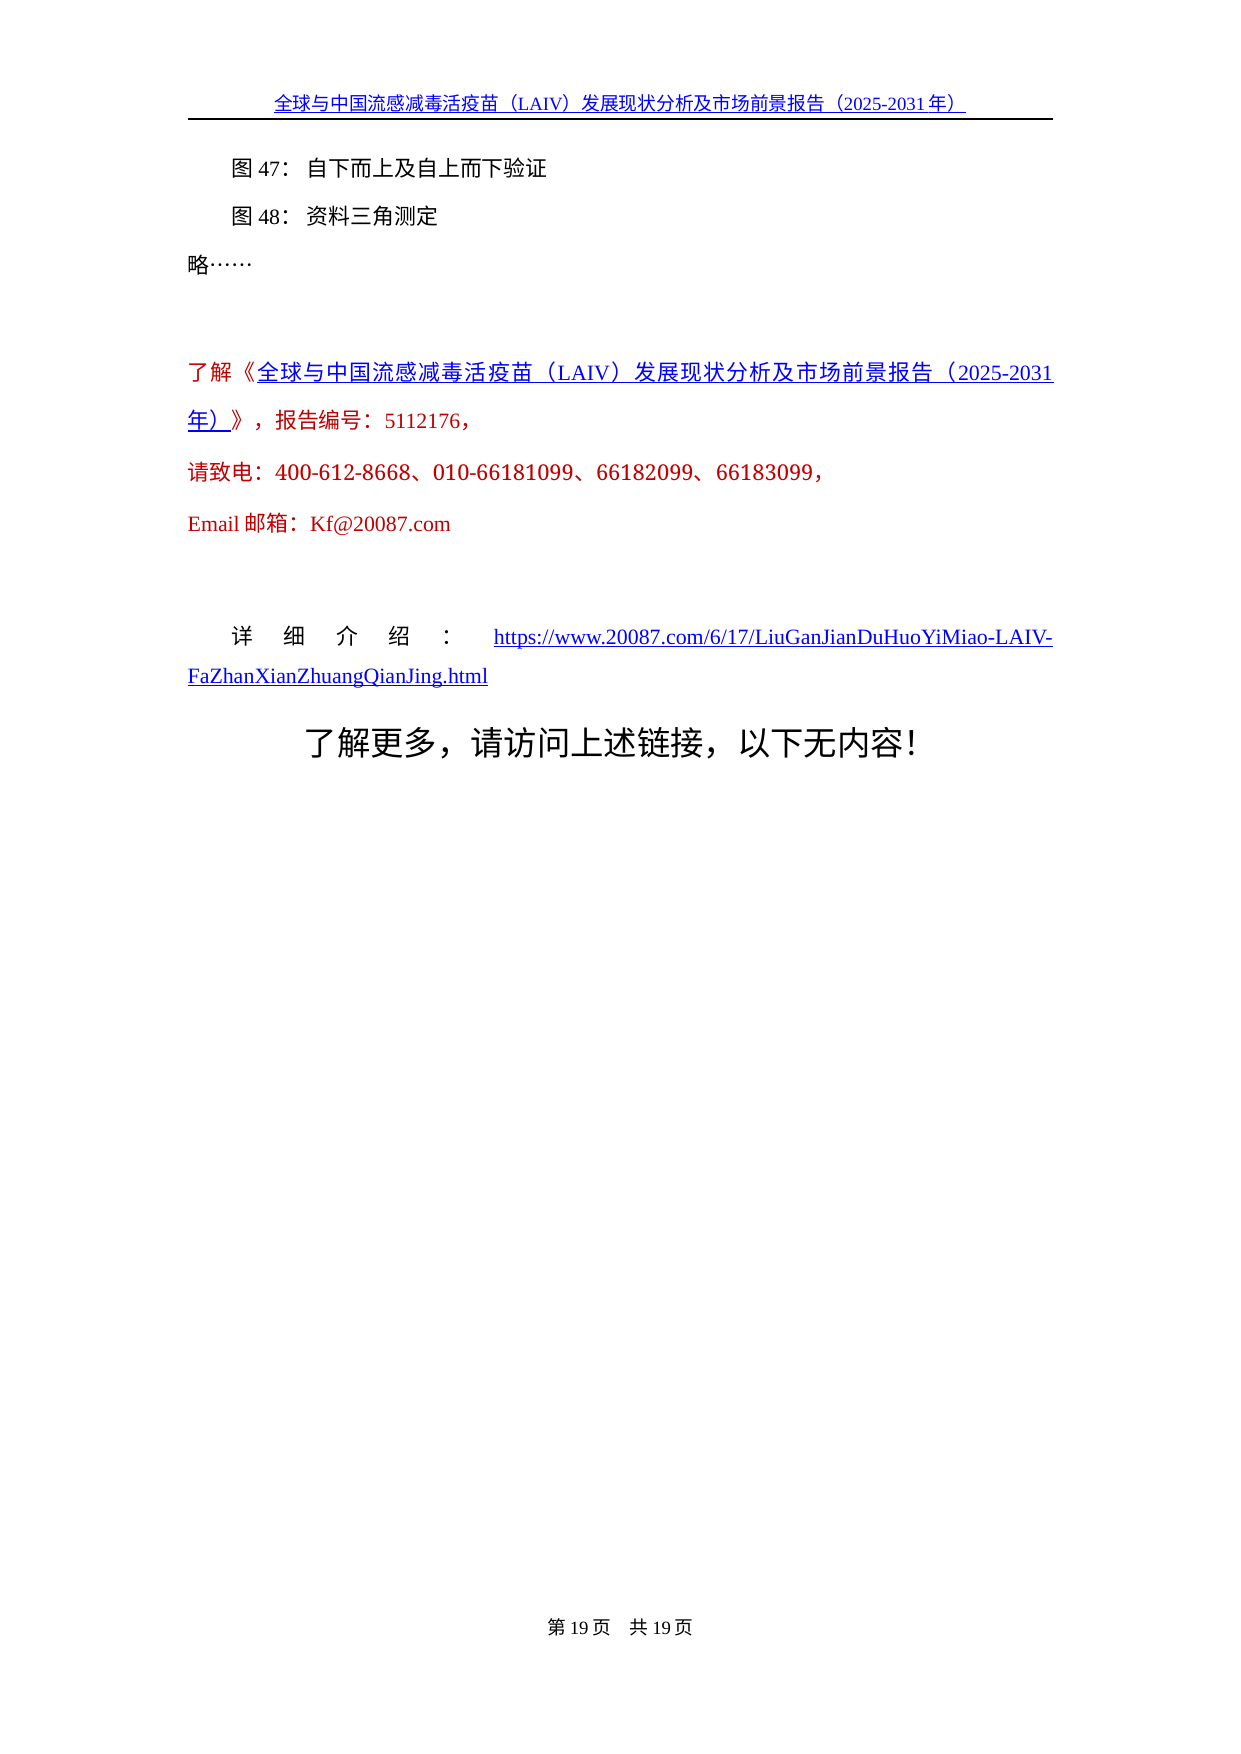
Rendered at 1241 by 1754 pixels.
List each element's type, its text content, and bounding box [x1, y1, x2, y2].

text 了解《全球与中国流感减毒活疫苗（LAIV）发展现状分析及市场前景报告（2025-2031年）》，报告编号：5112176， [187, 354, 1053, 435]
title 了解更多，请访问上述链接，以下无内容！ [187, 708, 1053, 773]
text 详细介绍：https://www.20087.com/6/17/LiuGanJianDuHuoYiMiao-LAIV-FaZhanXianZhuangQianJing.html [187, 619, 1053, 692]
text Email邮箱：Kf@20087.com [187, 506, 1053, 538]
text 请致电：400-612-8668、010-66181099、66182099、66183099， [187, 454, 1053, 487]
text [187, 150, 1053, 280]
